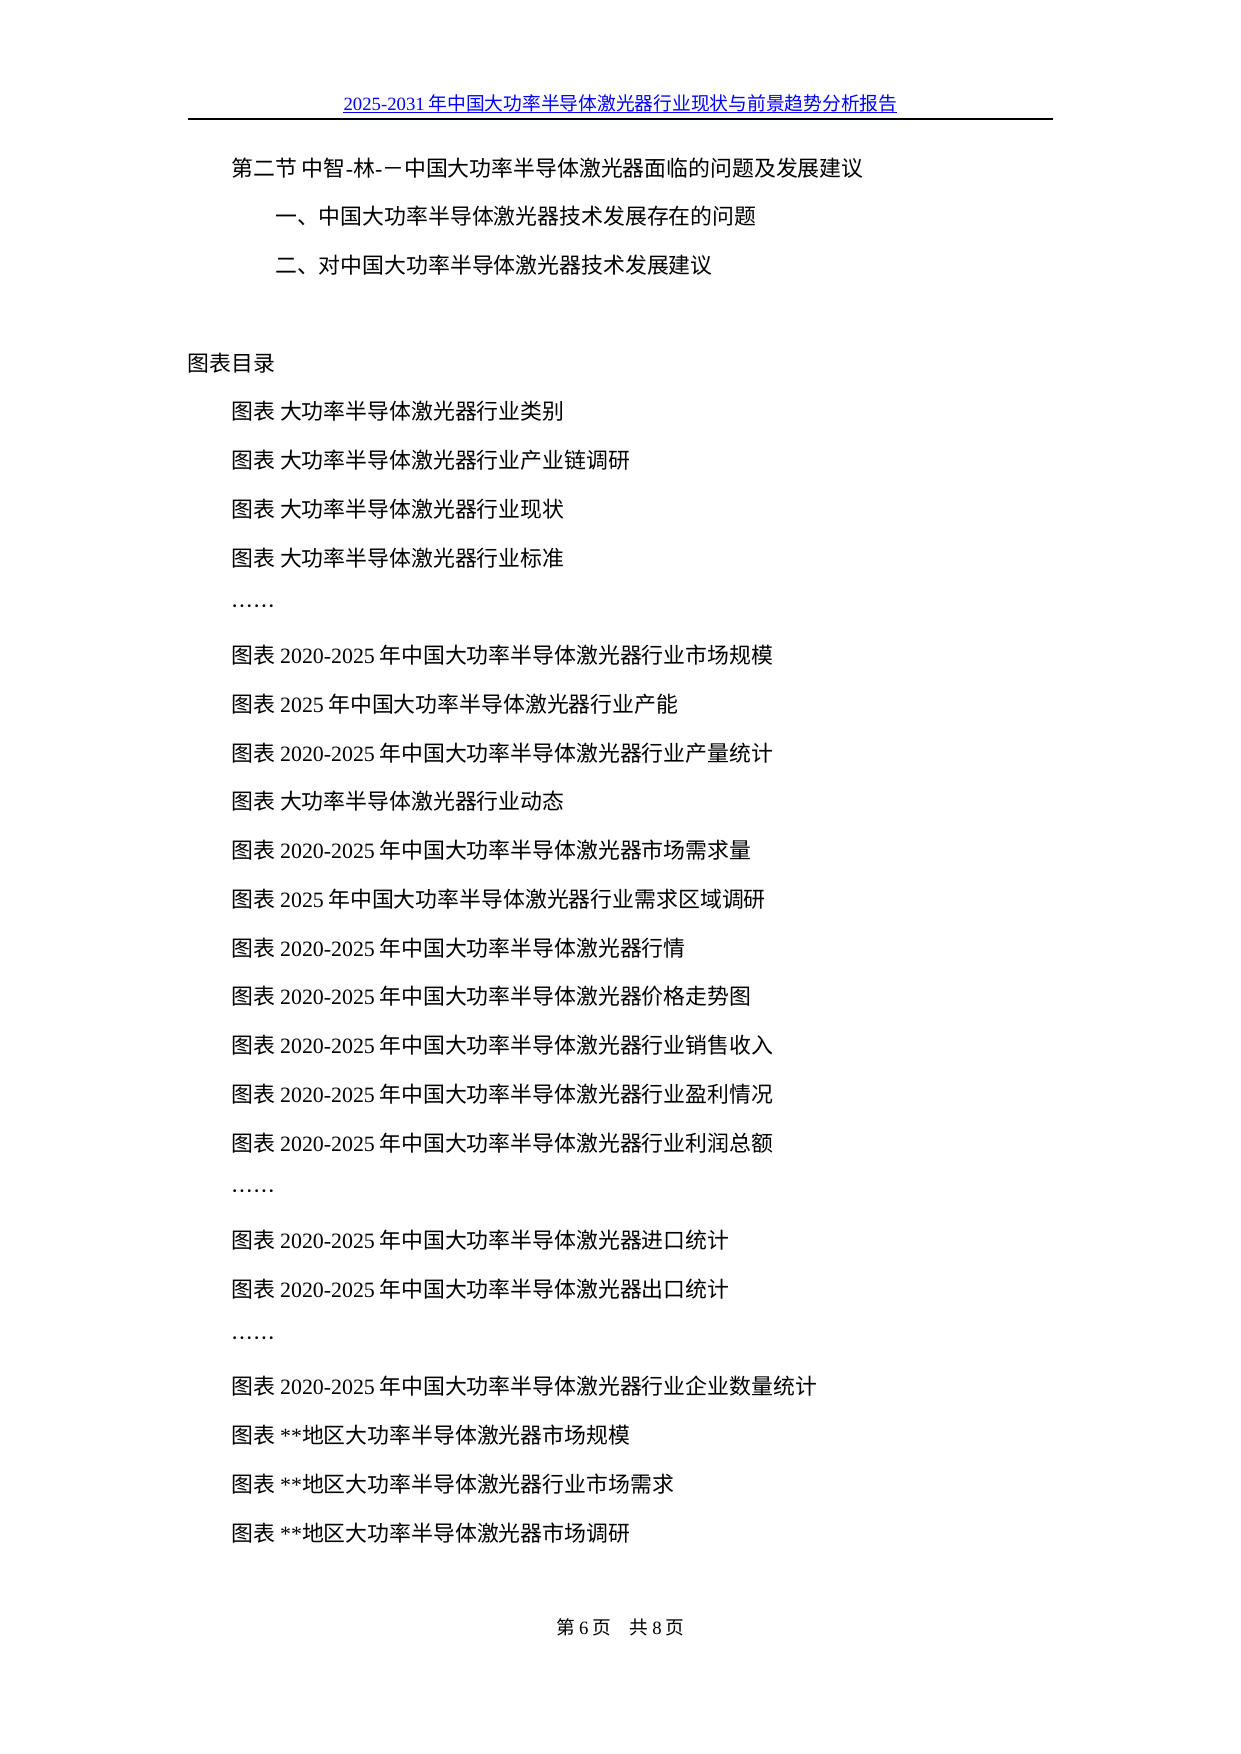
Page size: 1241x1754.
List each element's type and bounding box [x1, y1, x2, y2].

text [187, 150, 1053, 1548]
